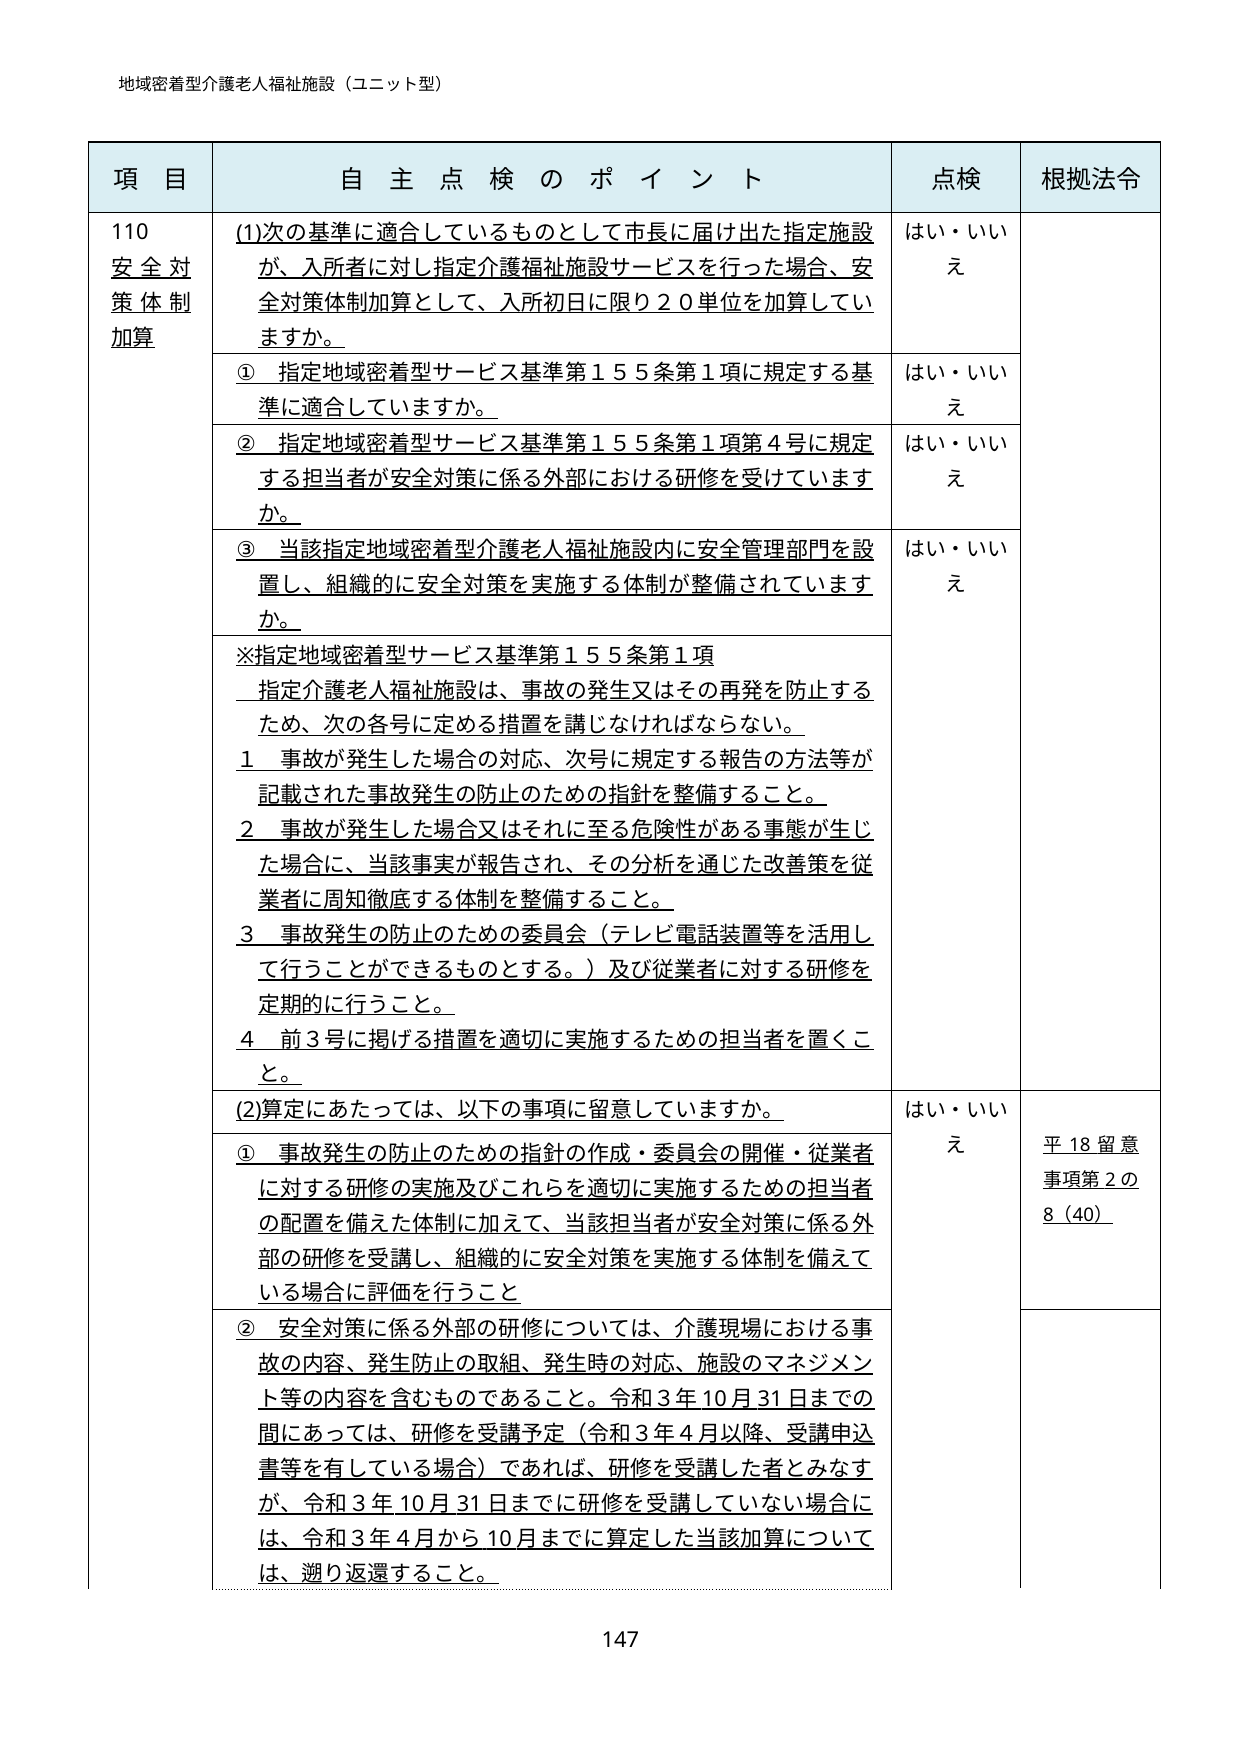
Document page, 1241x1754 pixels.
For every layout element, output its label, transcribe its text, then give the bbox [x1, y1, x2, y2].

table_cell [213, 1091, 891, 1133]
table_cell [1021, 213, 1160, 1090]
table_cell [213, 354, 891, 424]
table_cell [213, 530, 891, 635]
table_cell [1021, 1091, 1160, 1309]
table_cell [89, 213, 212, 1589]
table_header 点検 [892, 143, 1020, 212]
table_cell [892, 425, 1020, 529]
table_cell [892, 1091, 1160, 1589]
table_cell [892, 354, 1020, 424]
table_header 根拠法令 [1021, 143, 1160, 212]
table_header 項 目 [89, 143, 212, 212]
table_header 自 主 点 検 の ポ イ ン ト [213, 143, 891, 212]
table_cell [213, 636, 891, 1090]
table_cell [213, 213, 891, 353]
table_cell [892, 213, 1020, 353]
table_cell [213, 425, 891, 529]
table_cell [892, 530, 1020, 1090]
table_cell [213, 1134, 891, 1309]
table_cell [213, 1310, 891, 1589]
